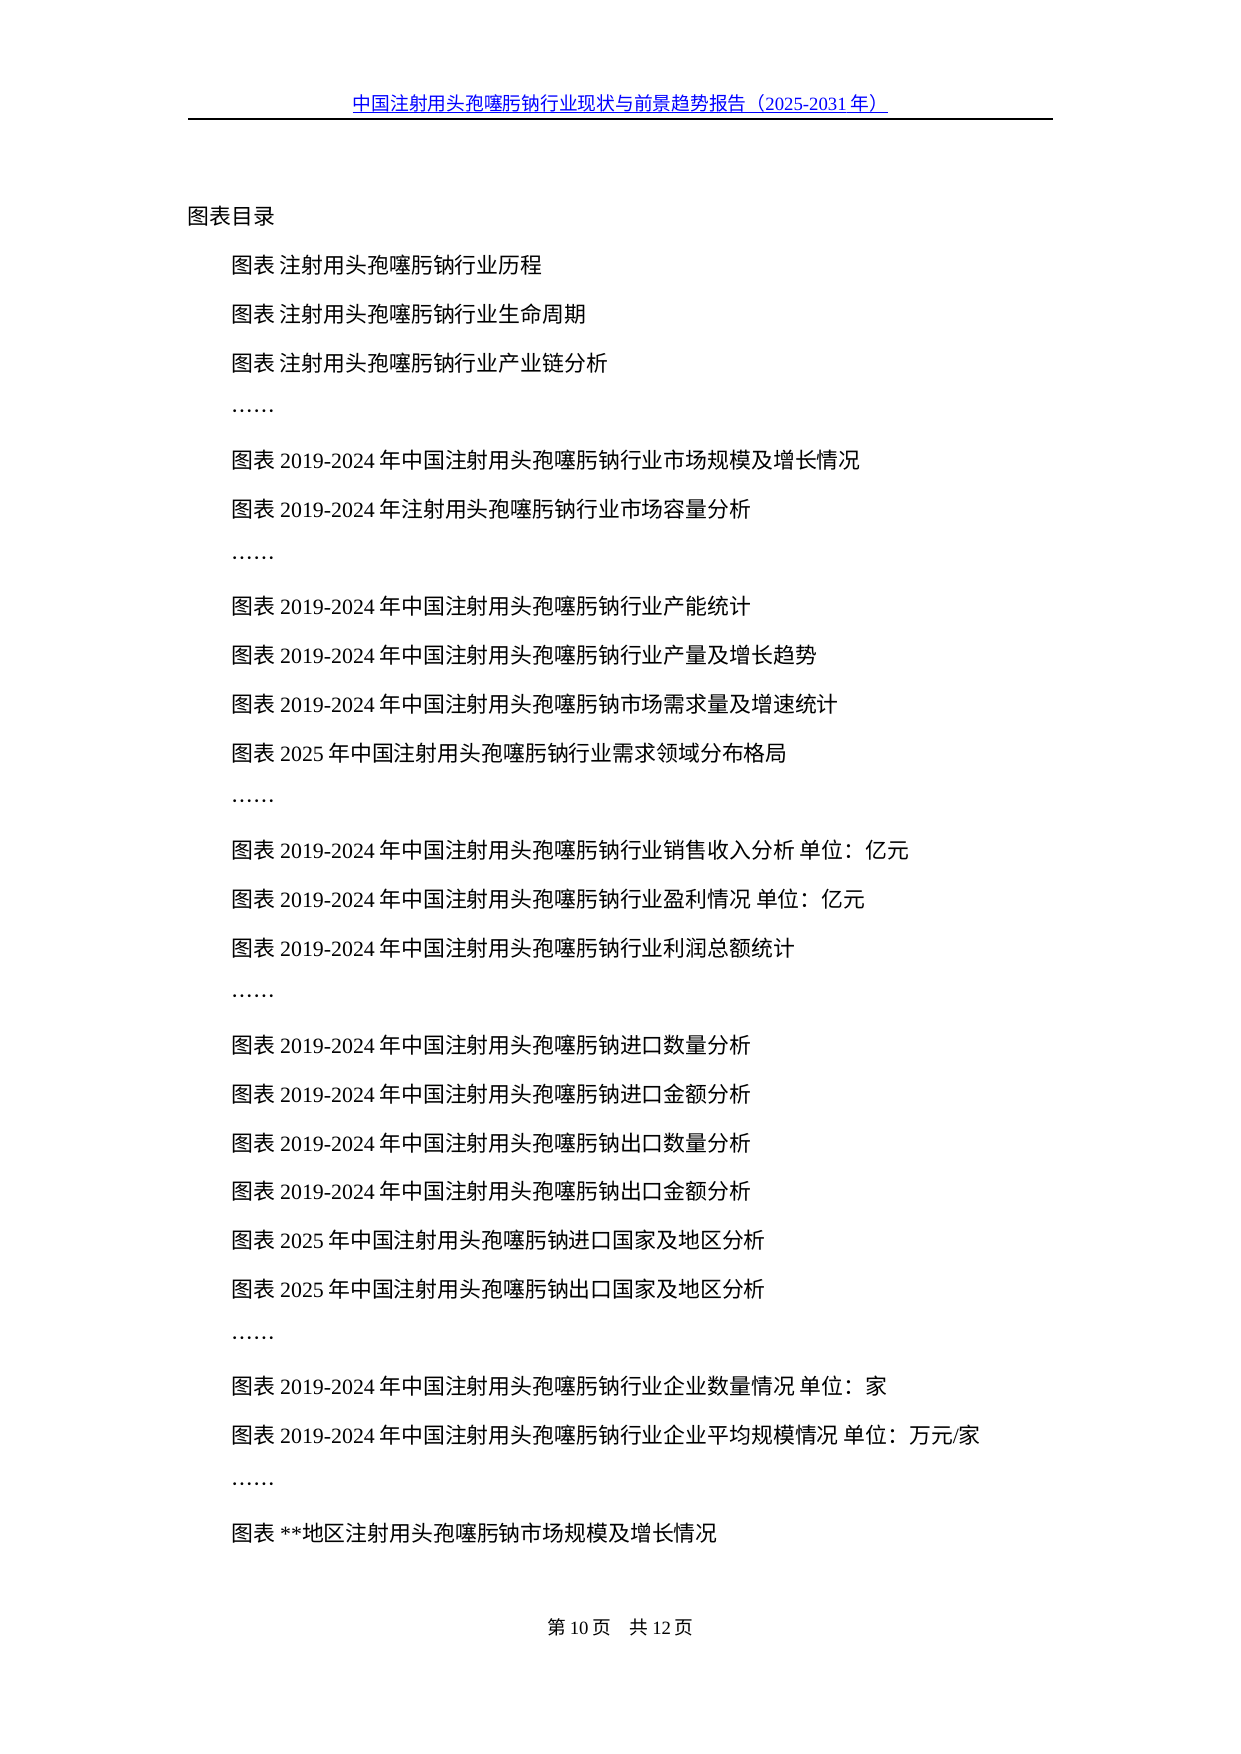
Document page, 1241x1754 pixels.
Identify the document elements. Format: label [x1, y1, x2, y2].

text [187, 150, 1053, 1548]
